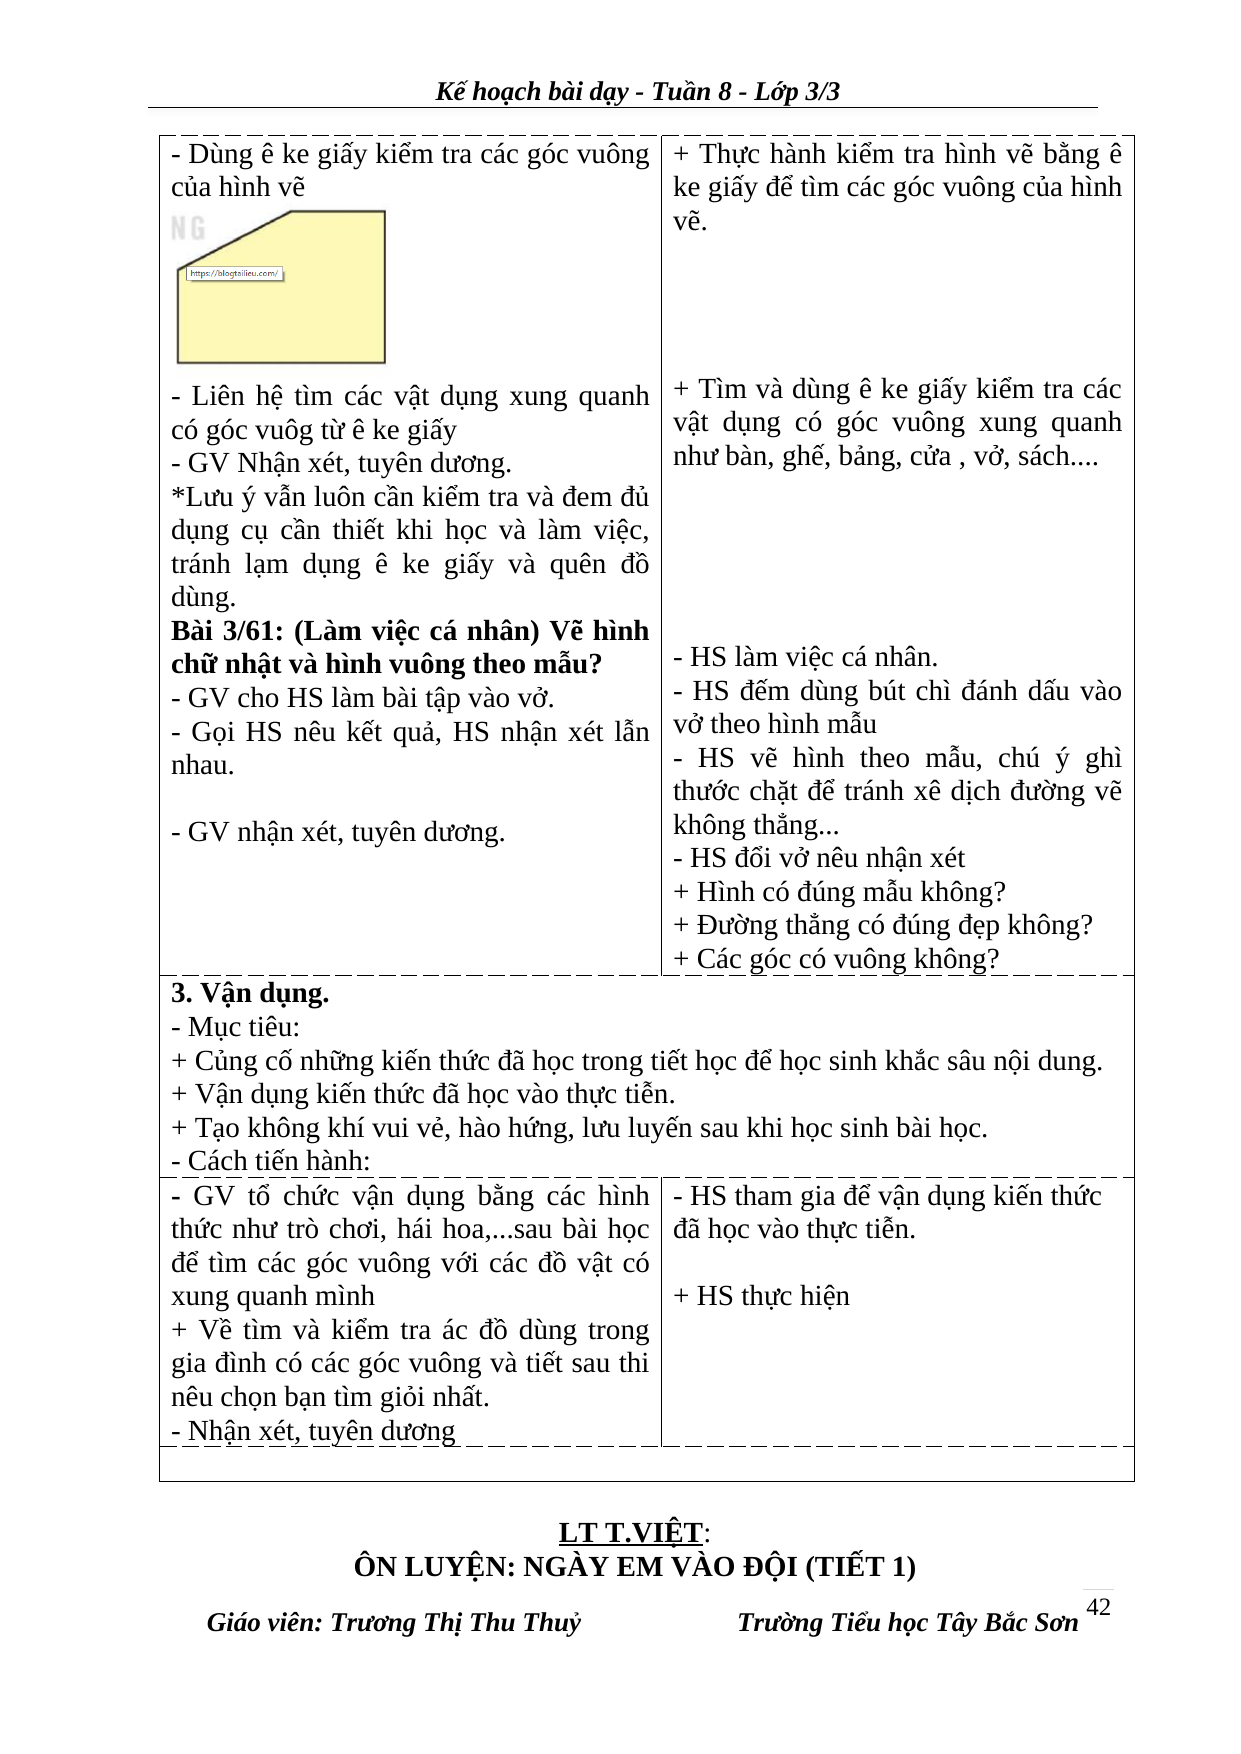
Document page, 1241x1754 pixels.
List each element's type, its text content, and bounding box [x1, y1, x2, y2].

text ÔN LUYỆN: NGÀY EM VÀO ĐỘI (TIẾT 1) [148, 1549, 1122, 1582]
text LT T.VIỆT: [148, 1515, 1122, 1549]
table_cell - HS tham gia để vận dụng kiến thức đã học vào thực tiễn. + HS thực hiện [662, 1177, 1134, 1446]
picture [170, 203, 397, 379]
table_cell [160, 135, 662, 974]
table_cell - GV tổ chức vận dụng bằng các hình thức như trò chơi, hái hoa,...sau bài học để tìm các góc vuông với các đồ vật có xung quanh mình + Về tìm và kiểm tra ác đồ dùng trong gia đình có các góc vuông và tiết sau thi nêu chọn bạn tìm giỏi nhất. - Nhận xét, tuyên dương [160, 1177, 661, 1446]
table_cell 3. Vận dụng. - Mục tiêu: + Củng cố những kiến thức đã học trong tiết học để học sinh khắc sâu nội dung. + Vận dụng kiến thức đã học vào thực tiễn. + Tạo không khí vui vẻ, hào hứng, lưu luyến sau khi học sinh bài học. - Cách tiến hành: [160, 975, 1134, 1177]
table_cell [662, 135, 1134, 974]
table_cell [160, 1446, 1134, 1481]
